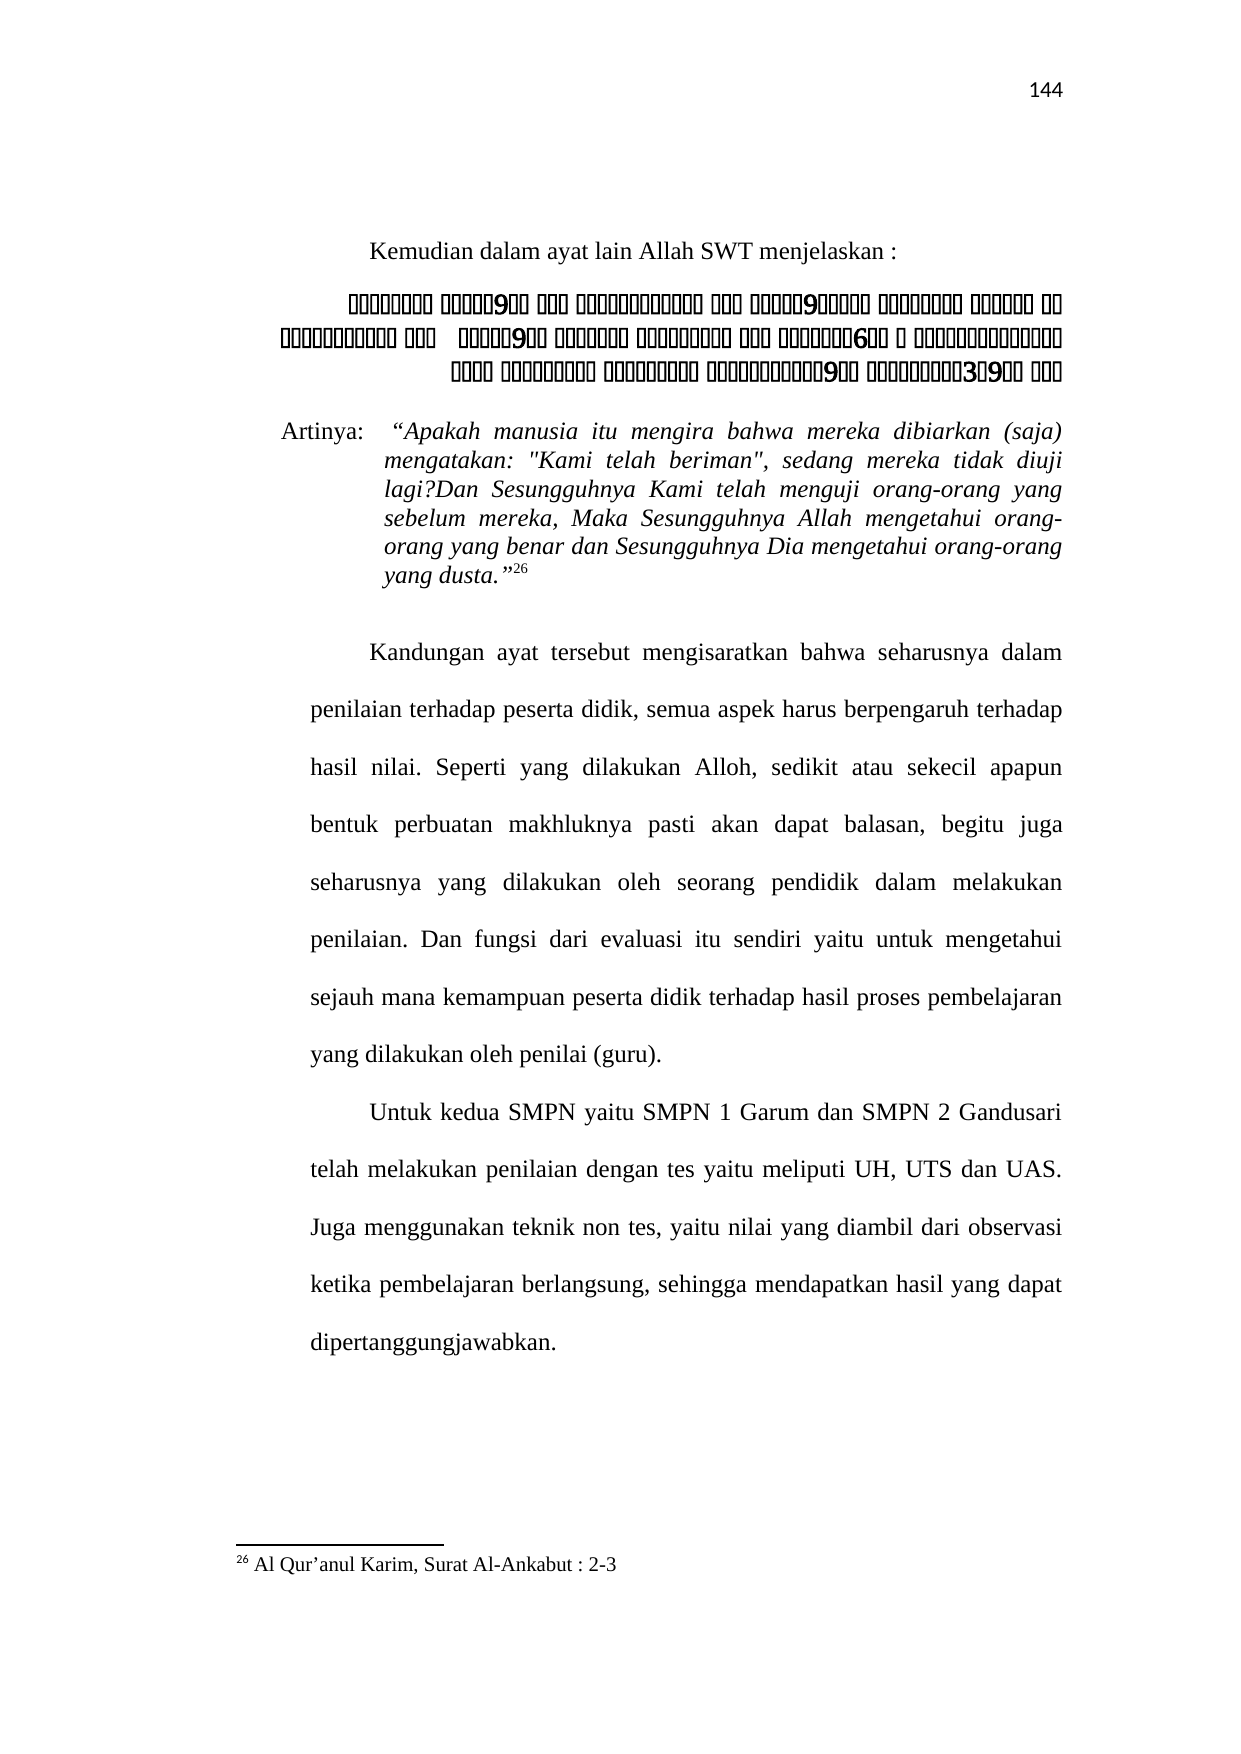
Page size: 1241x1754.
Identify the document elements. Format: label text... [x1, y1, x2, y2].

list Kemudian dalam ayat lain Allah SWT menjelaskan : [369, 236, 1063, 265]
text Artinya: “Apakah manusia itu mengira bahwa mereka dibiarkan (saja) mengatakan: "Kami telah beriman", sedang mereka tidak diuji lagi?Dan Sesungguhnya Kami telah menguji orang-orang yang sebelum mereka, Maka Sesungguhnya Allah mengetahui orang-orang yang benar dan Sesungguhnya Dia mengetahui orang-orang yang dusta.” [281, 416, 1063, 589]
list Kandungan ayat tersebut mengisaratkan bahwa seharusnya dalam penilaian terhadap peserta didik, semua aspek harus berpengaruh terhadap hasil nilai. Seperti yang dilakukan Alloh, sedikit atau sekecil apapun bentuk perbuatan makhluknya pasti akan dapat balasan, begitu juga seharusnya yang dilakukan oleh seorang pendidik dalam melakukan penilaian. Dan fungsi dari evaluasi itu sendiri yaitu untuk mengetahui sejauh mana kemampuan peserta didik terhadap hasil proses pembelajaran yang dilakukan oleh penilai (guru). [310, 637, 1063, 1068]
text Untuk kedua SMPN yaitu SMPN 1 Garum dan SMPN 2 Gandusari telah melakukan penilaian dengan tes yaitu meliputi UH, UTS dan UAS. Juga menggunakan teknik non tes, yaitu nilai yang diambil dari observasi ketika pembelajaran berlangsung, sehingga mendapatkan hasil yang dapat dipertanggungjawabkan. [310, 1097, 1063, 1356]
